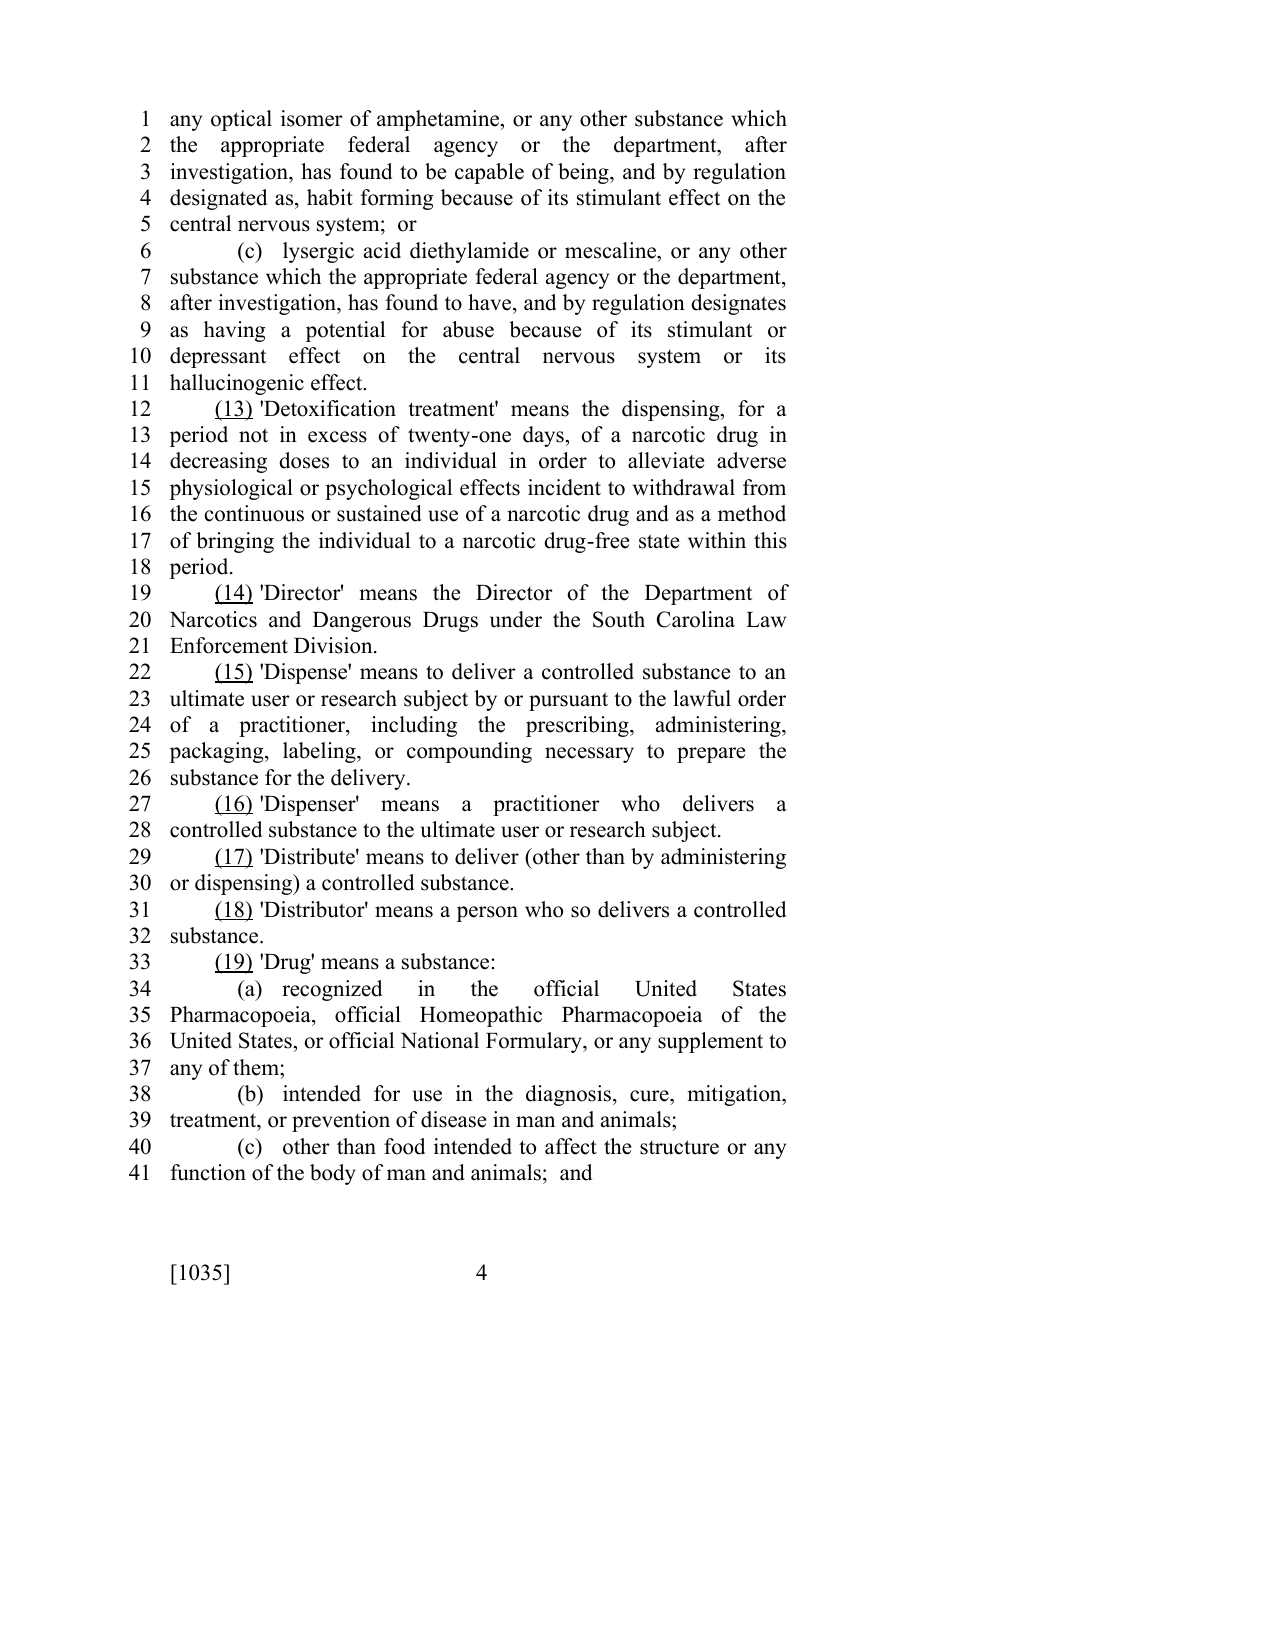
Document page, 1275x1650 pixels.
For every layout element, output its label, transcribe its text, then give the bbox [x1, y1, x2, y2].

text (15) 'Dispense' means to deliver a controlled substance to an ultimate user or research subject by or pursuant to the lawful order of a practitioner, including the prescribing, administering, packaging, labeling, or compounding necessary to prepare the substance for the delivery. [169, 658, 787, 790]
text (a) recognized in the official United States Pharmacopoeia, official Homeopathic Pharmacopoeia of the United States, or official National Formulary, or any supplement to any of them; [169, 975, 787, 1080]
text (16) 'Dispenser' means a practitioner who delivers a controlled substance to the ultimate user or research subject. [169, 790, 787, 843]
text (c) lysergic acid diethylamide or mescaline, or any other substance which the appropriate federal agency or the department, after investigation, has found to have, and by regulation designates as having a potential for abuse because of its stimulant or depressant effect on the central nervous system or its hallucinogenic effect. [169, 237, 787, 395]
text (14) 'Director' means the Director of the Department of Narcotics and Dangerous Drugs under the South Carolina Law Enforcement Division. [169, 579, 787, 658]
text (17) 'Distribute' means to deliver (other than by administering or dispensing) a controlled substance. [169, 843, 787, 896]
text (b) intended for use in the diagnosis, cure, mitigation, treatment, or prevention of disease in man and animals; [169, 1080, 787, 1133]
text (19) 'Drug' means a substance: [169, 948, 787, 975]
text (13) 'Detoxification treatment' means the dispensing, for a period not in excess of twenty-one days, of a narcotic drug in decreasing doses to an individual in order to alleviate adverse physiological or psychological effects incident to withdrawal from the continuous or sustained use of a narcotic drug and as a method of bringing the individual to a narcotic drug-free state within this period. [169, 395, 787, 579]
text (c) other than food intended to affect the structure or any function of the body of man and animals; and [169, 1133, 787, 1186]
text (18) 'Distributor' means a person who so delivers a controlled substance. [169, 896, 787, 948]
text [169, 105, 787, 237]
